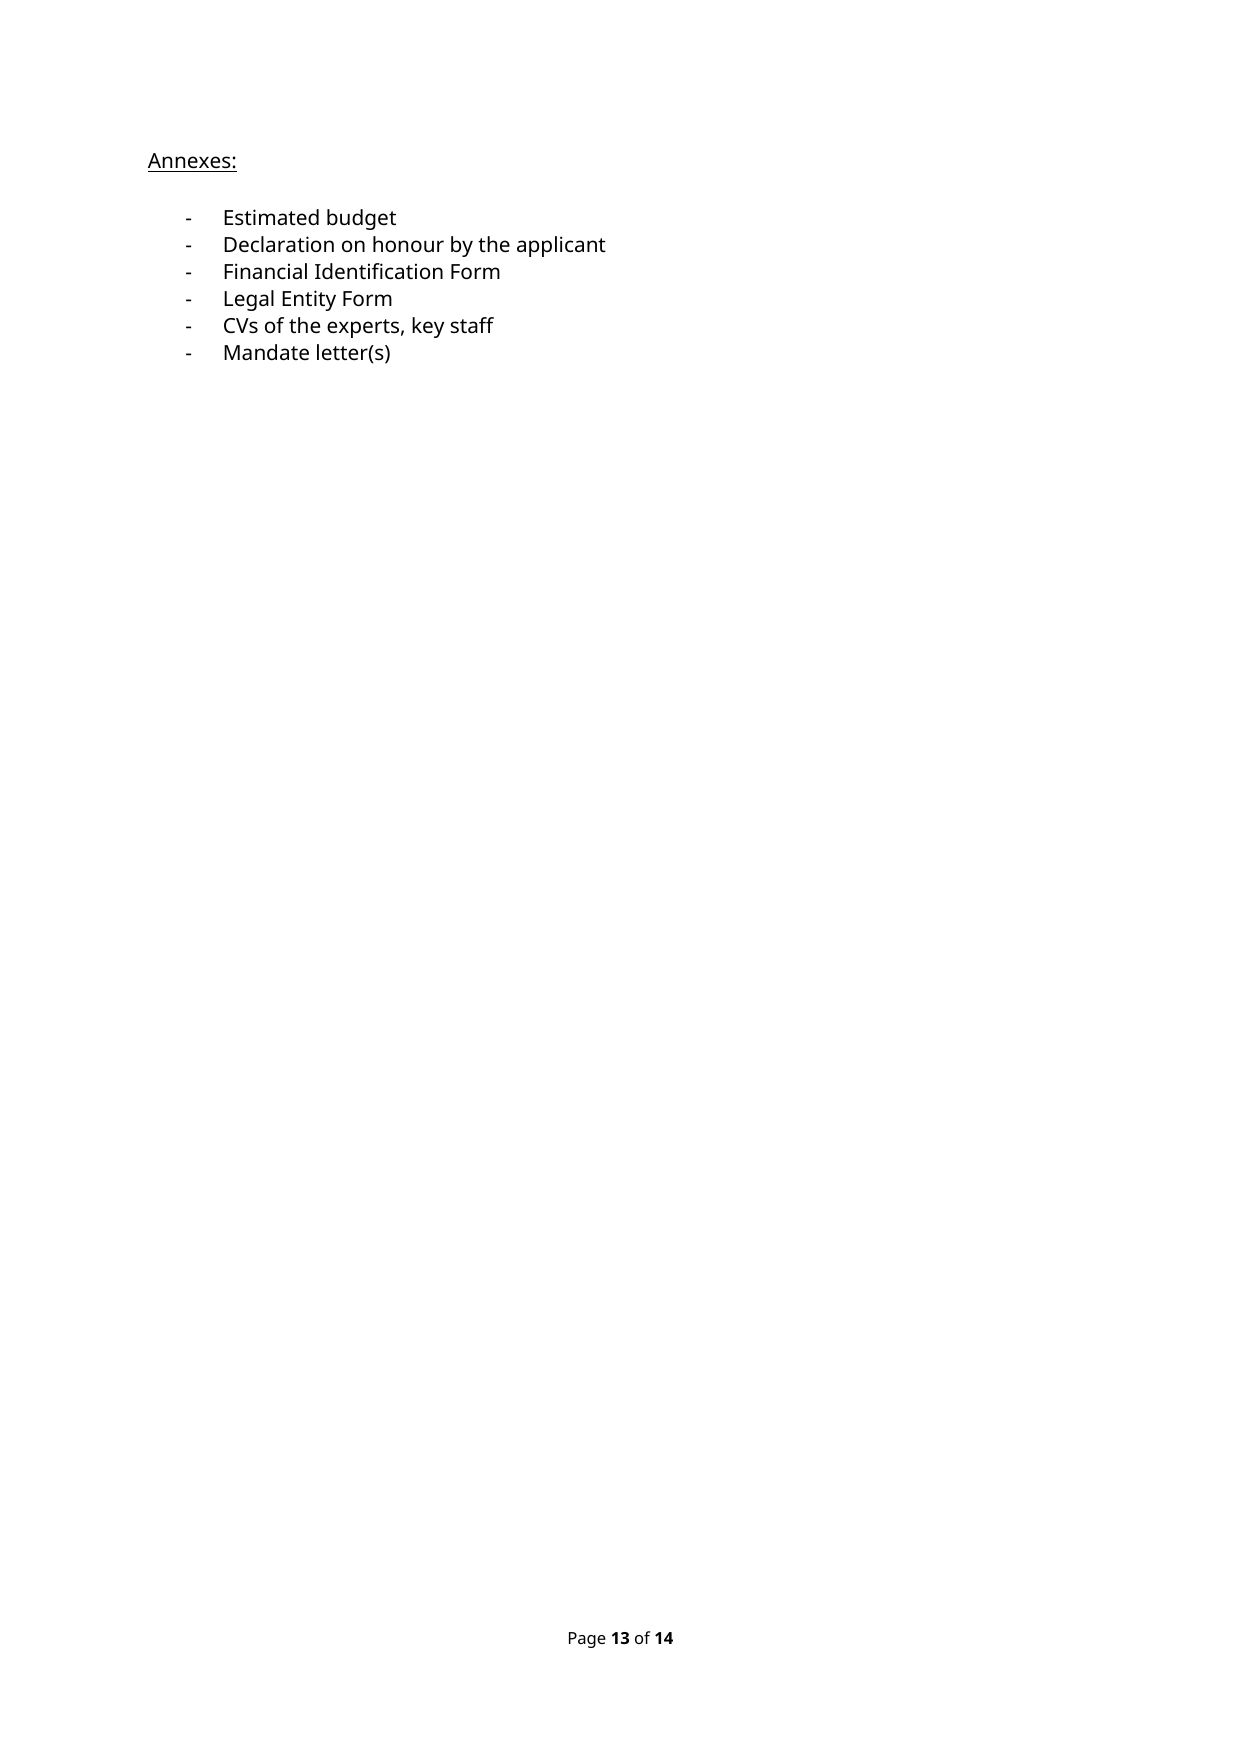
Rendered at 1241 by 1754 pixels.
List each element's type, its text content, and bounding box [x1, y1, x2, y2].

list CVs of the experts, key staff [185, 312, 1092, 339]
list Financial Identification Form [185, 258, 1092, 285]
text Annexes: [148, 147, 1092, 174]
list Mandate letter(s) [185, 339, 1092, 366]
list Legal Entity Form [185, 285, 1092, 312]
list Declaration on honour by the applicant [185, 231, 1092, 258]
list Estimated budget [185, 203, 1092, 231]
